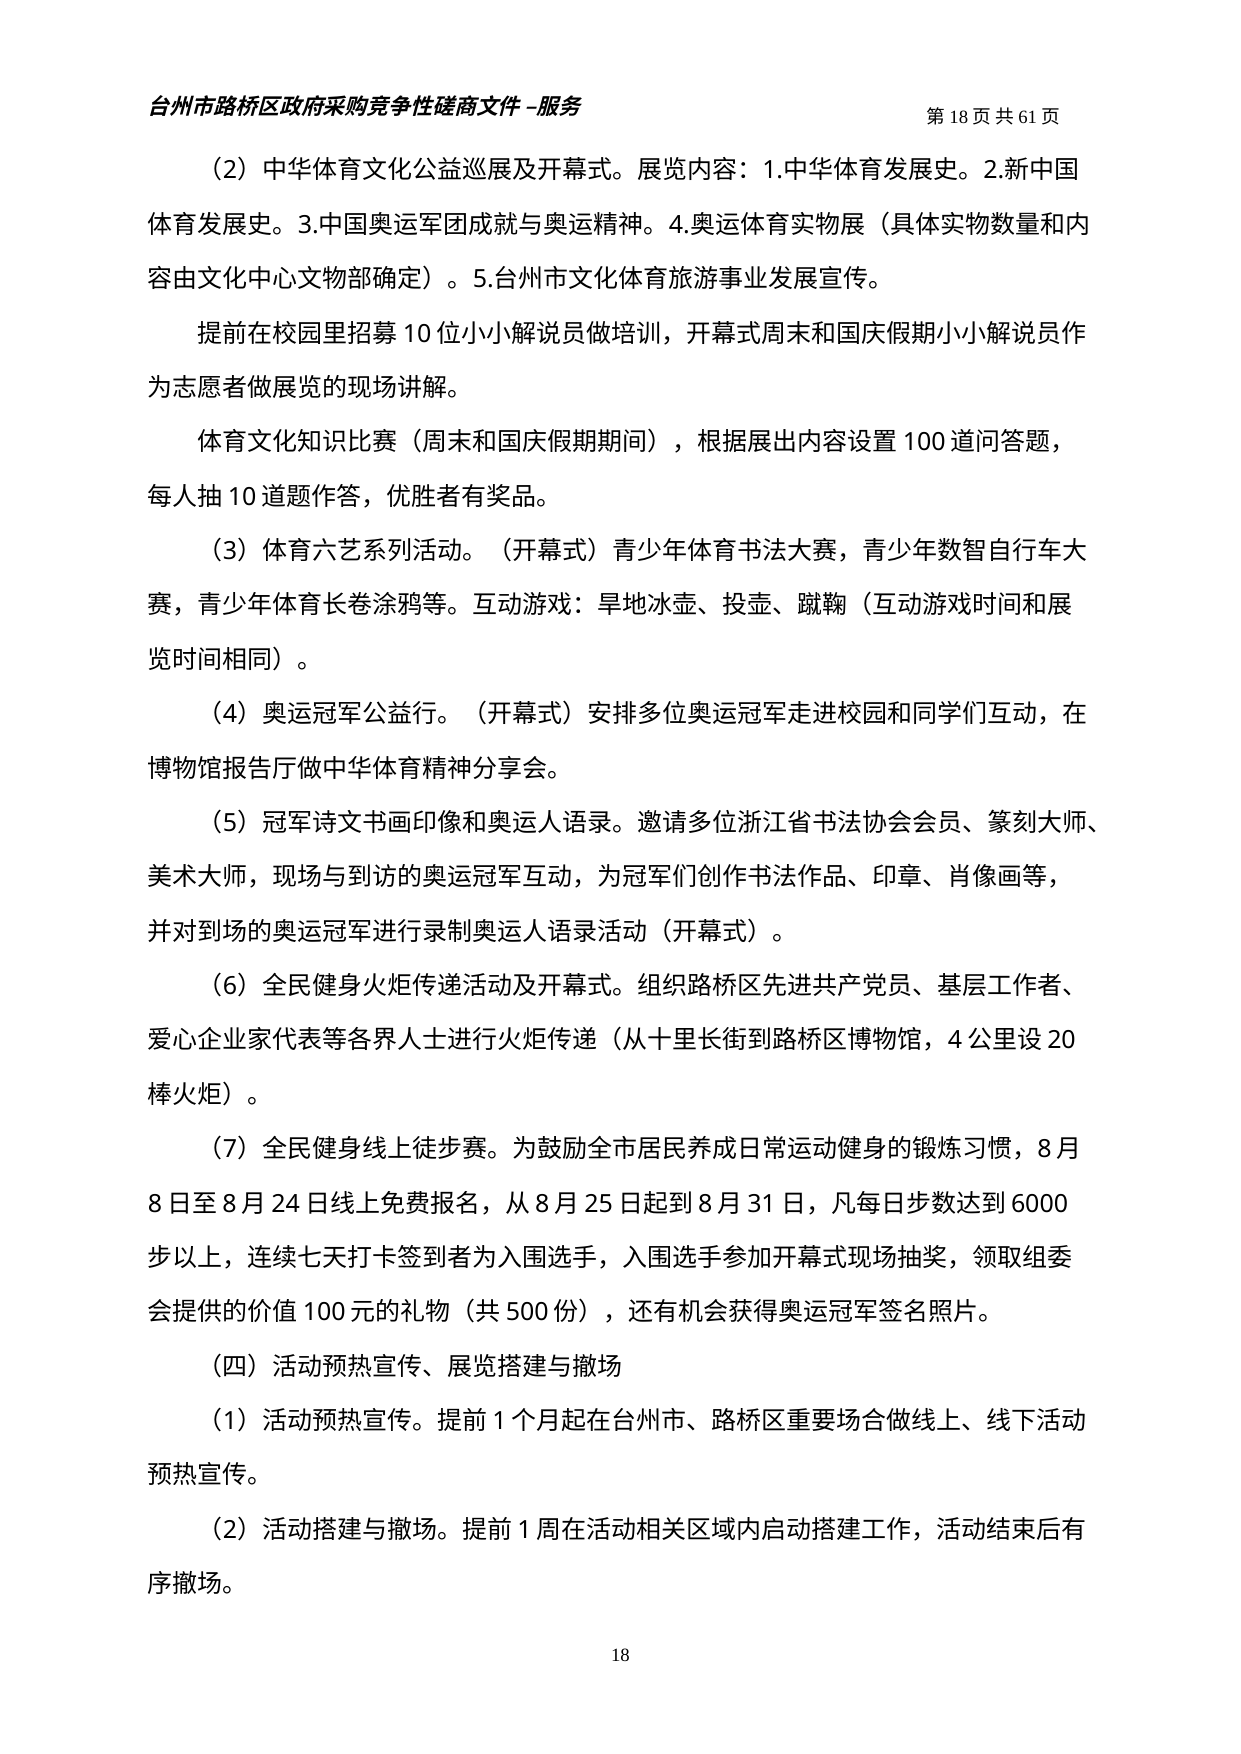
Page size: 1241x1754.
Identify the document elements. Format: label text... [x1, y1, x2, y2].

text （3）体育六艺系列活动。（开幕式）青少年体育书法大赛，青少年数智自行车大赛，青少年体育长卷涂鸦等。互动游戏：旱地冰壶、投壶、蹴鞠（互动游戏时间和展览时间相同）。 [148, 531, 1090, 676]
text 提前在校园里招募10位小小解说员做培训，开幕式周末和国庆假期小小解说员作为志愿者做展览的现场讲解。 [148, 313, 1090, 404]
text 体育文化知识比赛（周末和国庆假期期间），根据展出内容设置100道问答题，每人抽10道题作答，优胜者有奖品。 [148, 422, 1090, 512]
text （四）活动预热宣传、展览搭建与撤场 [148, 1346, 1090, 1382]
text （6）全民健身火炬传递活动及开幕式。组织路桥区先进共产党员、基层工作者、爱心企业家代表等各界人士进行火炬传递（从十里长街到路桥区博物馆，4公里设20棒火炬）。 [148, 966, 1090, 1111]
text （5）冠军诗文书画印像和奥运人语录。邀请多位浙江省书法协会会员、篆刻大师、美术大师，现场与到访的奥运冠军互动，为冠军们创作书法作品、印章、肖像画等，并对到场的奥运冠军进行录制奥运人语录活动（开幕式）。 [148, 802, 1090, 947]
text （1）活动预热宣传。提前1个月起在台州市、路桥区重要场合做线上、线下活动预热宣传。 [148, 1401, 1090, 1491]
text （2）中华体育文化公益巡展及开幕式。展览内容：1.中华体育发展史。2.新中国体育发展史。3.中国奥运军团成就与奥运精神。4.奥运体育实物展（具体实物数量和内容由文化中心文物部确定）。5.台州市文化体育旅游事业发展宣传。 [148, 150, 1090, 295]
text （4）奥运冠军公益行。（开幕式）安排多位奥运冠军走进校园和同学们互动，在博物馆报告厅做中华体育精神分享会。 [148, 694, 1090, 784]
text （7）全民健身线上徒步赛。为鼓励全市居民养成日常运动健身的锻炼习惯，8月8日至8月24日线上免费报名，从8月25日起到8月31日，凡每日步数达到6000步以上，连续七天打卡签到者为入围选手，入围选手参加开幕式现场抽奖，领取组委会提供的价值100元的礼物（共500份），还有机会获得奥运冠军签名照片。 [148, 1129, 1090, 1328]
text （2）活动搭建与撤场。提前1周在活动相关区域内启动搭建工作，活动结束后有序撤场。 [148, 1509, 1090, 1600]
